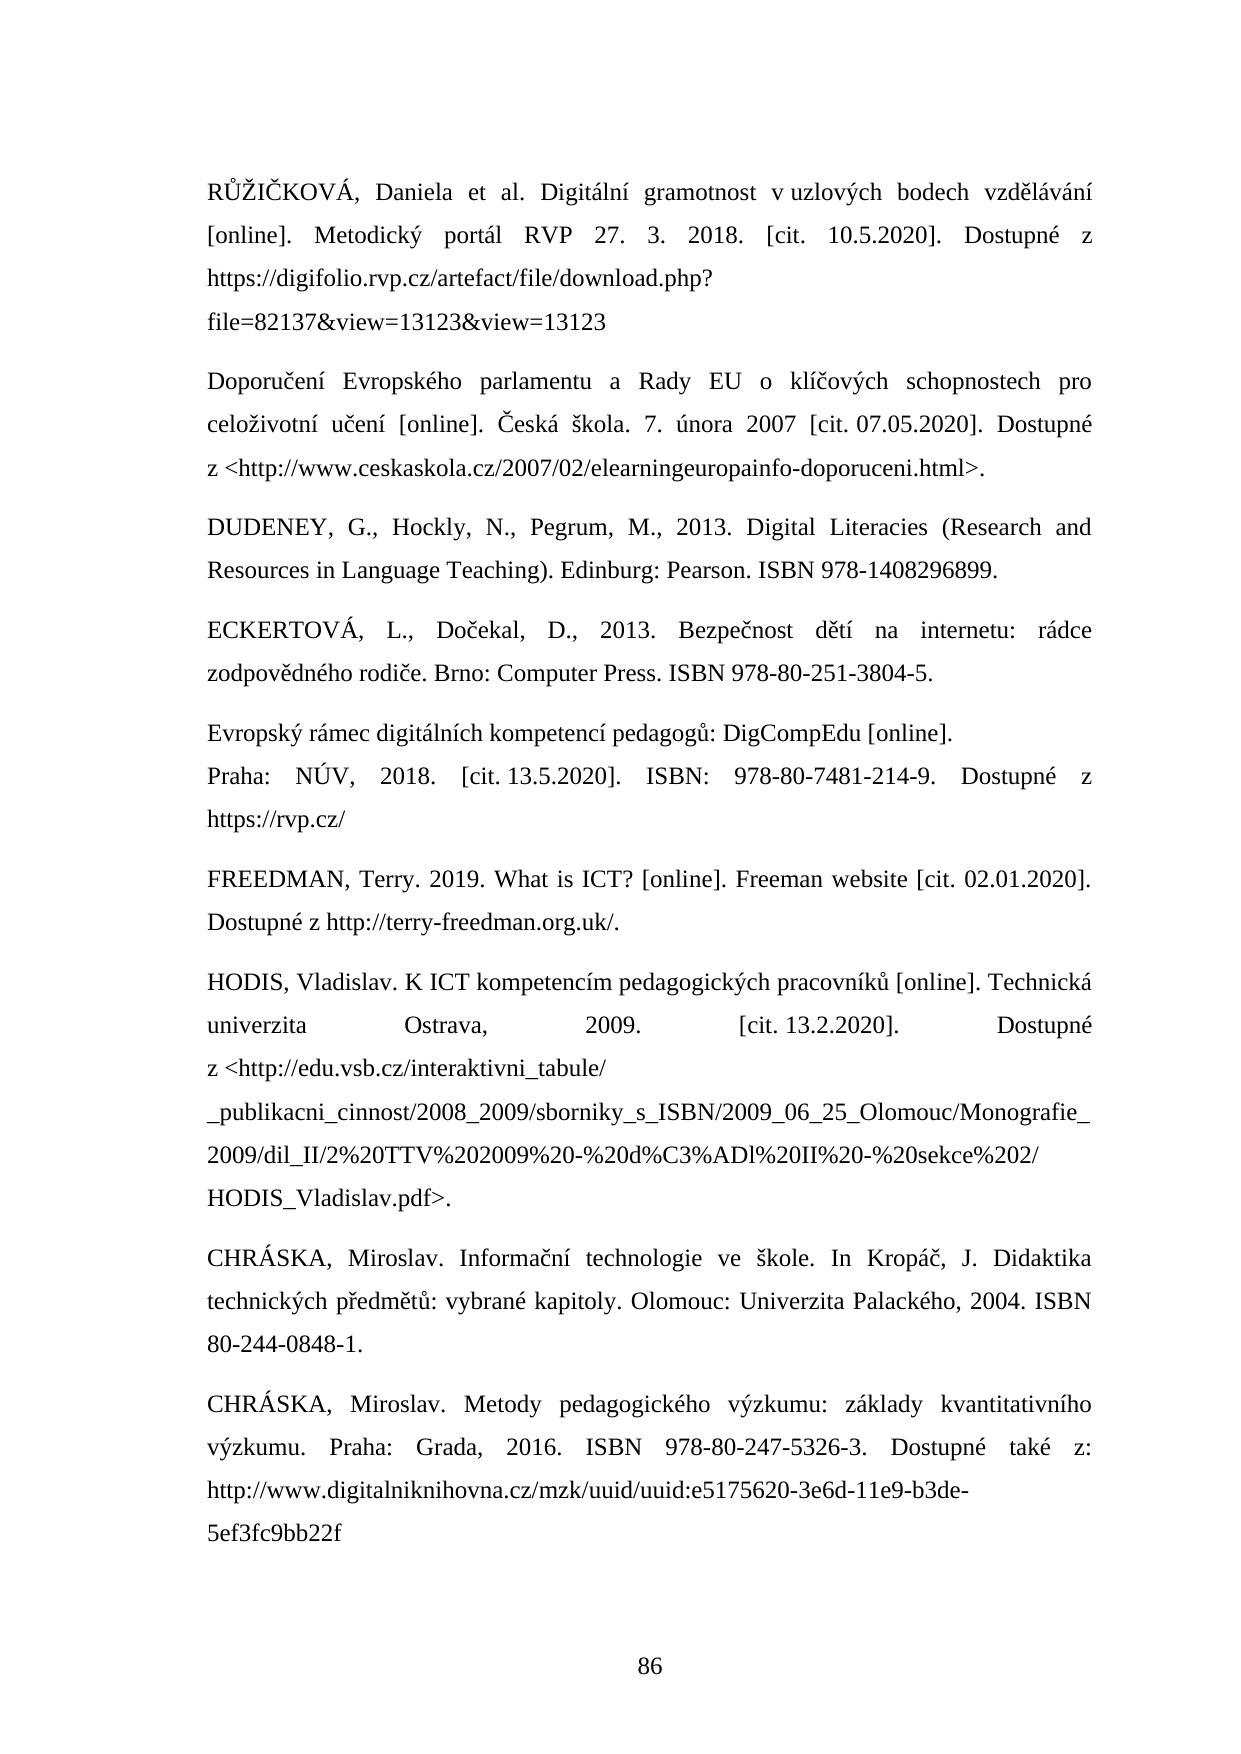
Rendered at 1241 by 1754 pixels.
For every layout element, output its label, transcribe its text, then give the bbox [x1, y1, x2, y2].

text ECKERTOVÁ, L., Dočekal, D., 2013. Bezpečnost dětí na internetu: rádce zodpovědného rodiče. Brno: Computer Press. ISBN 978-80-251-3804-5. [207, 615, 1092, 687]
text RŮŽIČKOVÁ, Daniela et al. Digitální gramotnost v uzlových bodech vzdělávání [online]. Metodický portál RVP 27. 3. 2018. [cit. 10.5.2020]. Dostupné z https://digifolio.rvp.cz/artefact/file/download.php?file=82137&view=13123&view=13123 [207, 177, 1092, 335]
text CHRÁSKA, Miroslav. Metody pedagogického výzkumu: základy kvantitativního výzkumu. Praha: Grada, 2016. ISBN 978-80-247-5326-3. Dostupné také z: http://www.digitalniknihovna.cz/mzk/uuid/uuid:e5175620-3e6d-11e9-b3de-5ef3fc9bb22f [207, 1389, 1092, 1547]
text CHRÁSKA, Miroslav. Informační technologie ve škole. In Kropáč, J. Didaktika technických předmětů: vybrané kapitoly. Olomouc: Univerzita Palackého, 2004. ISBN 80-244-0848-1. [207, 1243, 1092, 1358]
text HODIS, Vladislav. K ICT kompetencím pedagogických pracovníků [online]. Technická univerzita Ostrava, 2009. [cit. 13.2.2020]. Dostupné z <http://edu.vsb.cz/interaktivni_tabule/ _publikacni_cinnost/2008_2009/sborniky_s_ISBN/2009_06_25_Olomouc/Monografie_2009/dil_II/2%20TTV%202009%20-%20d%C3%ADl%20II%20-%20sekce%202/ HODIS_Vladislav.pdf>. [207, 967, 1092, 1212]
text Praha: NÚV, 2018. [cit. 13.5.2020]. ISBN: 978-80-7481-214-9. Dostupné z https://rvp.cz/ [207, 761, 1092, 833]
text DUDENEY, G., Hockly, N., Pegrum, M., 2013. Digital Literacies (Research and Resources in Language Teaching). Edinburg: Pearson. ISBN 978-1408296899. [207, 512, 1092, 584]
text Doporučení Evropského parlamentu a Rady EU o klíčových schopnostech pro celoživotní učení [online]. Česká škola. 7. února 2007 [cit. 07.05.2020]. Dostupné z <http://www.ceskaskola.cz/2007/02/elearningeuropainfo-doporuceni.html>. [207, 366, 1092, 481]
text FREEDMAN, Terry. 2019. What is ICT? [online]. Freeman website [cit. 02.01.2020]. Dostupné z http://terry-freedman.org.uk/. [207, 864, 1092, 936]
text Evropský rámec digitálních kompetencí pedagogů: DigCompEdu [online]. [207, 718, 1092, 747]
